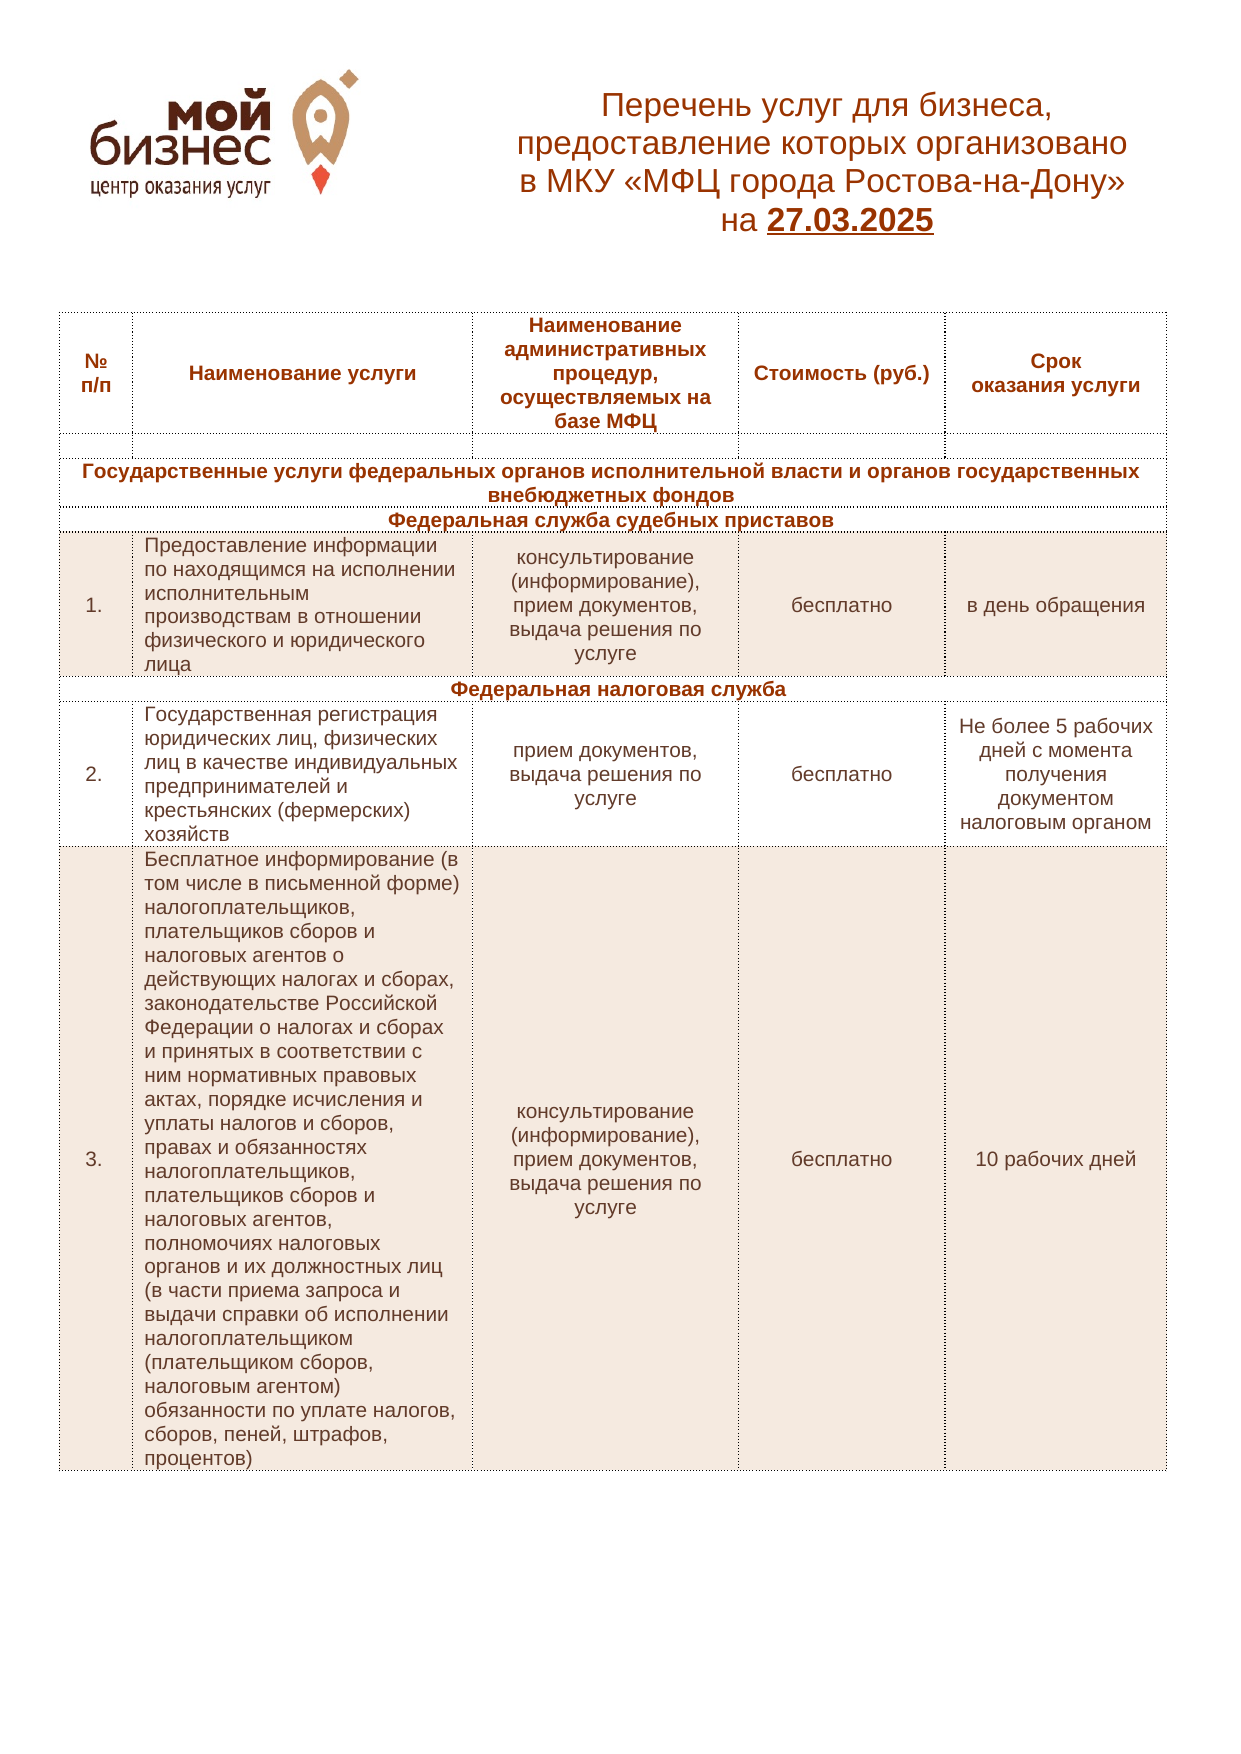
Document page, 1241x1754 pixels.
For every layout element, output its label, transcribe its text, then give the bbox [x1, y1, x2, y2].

table_cell Не более 5 рабочих дней с момента получения документом налоговым органом [945, 701, 1167, 846]
table_cell [473, 433, 738, 457]
table_header Наименование услуги [133, 312, 472, 432]
table_cell [738, 433, 945, 457]
table_header Стоимость (руб.) [738, 312, 945, 432]
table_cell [473, 846, 738, 1470]
picture [77, 59, 361, 216]
table_cell [59, 433, 133, 457]
table_cell Государственные услуги федеральных органов исполнительной власти и органов государственных внебюджетных фондов [59, 458, 1167, 506]
table_header Наименование административных процедур, осуществляемых на базе МФЦ [473, 312, 738, 432]
table_cell Федеральная служба судебных приставов [59, 506, 1167, 531]
table_cell Предоставление информации по находящимся на исполнении исполнительным производствам в отношении физического и юридического лица [133, 531, 472, 676]
table_cell [59, 846, 133, 1470]
table_cell прием документов, выдача решения по услуге [473, 701, 738, 846]
table_header [59, 59, 472, 288]
table_cell Федеральная налоговая служба [59, 676, 1167, 701]
table_cell 10 рабочих дней [945, 846, 1167, 1470]
table_cell консультирование (информирование), прием документов, выдача решения по услуге [473, 531, 738, 676]
table_cell бесплатно [738, 701, 945, 846]
table_header № п/п [59, 312, 133, 432]
table_header Срок оказания услуги [945, 312, 1167, 432]
table_cell [133, 433, 472, 457]
table_cell бесплатно [738, 846, 945, 1470]
table_cell бесплатно [738, 531, 945, 676]
table_cell Бесплатное информирование (в том числе в письменной форме) налогоплательщиков, плательщиков сборов и налоговых агентов о действующих налогах и сборах, законодательстве Российской Федерации о налогах и сборах и принятых в соответствии с ним нормативных правовых актах, порядке исчисления и уплаты налогов и сборов, правах и обязанностях налогоплательщиков, плательщиков сборов и налоговых агентов, полномочиях налоговых органов и их должностных лиц (в части приема запроса и выдачи справки об исполнении налогоплательщиком (плательщиком сборов, налоговым агентом) обязанности по уплате налогов, сборов, пеней, штрафов, процентов) [133, 846, 472, 1470]
table_cell [945, 433, 1167, 457]
table_cell в день обращения [945, 531, 1167, 676]
table_cell [59, 701, 133, 846]
table_cell [59, 531, 133, 676]
table_cell Государственная регистрация юридических лиц, физических лиц в качестве индивидуальных предпринимателей и крестьянских (фермерских) хозяйств [133, 701, 472, 846]
table_header Перечень услуг для бизнеса, предоставление которых организовано в МКУ «МФЦ города Ростова-на-Дону» на 27.03.2025 [473, 59, 1167, 288]
